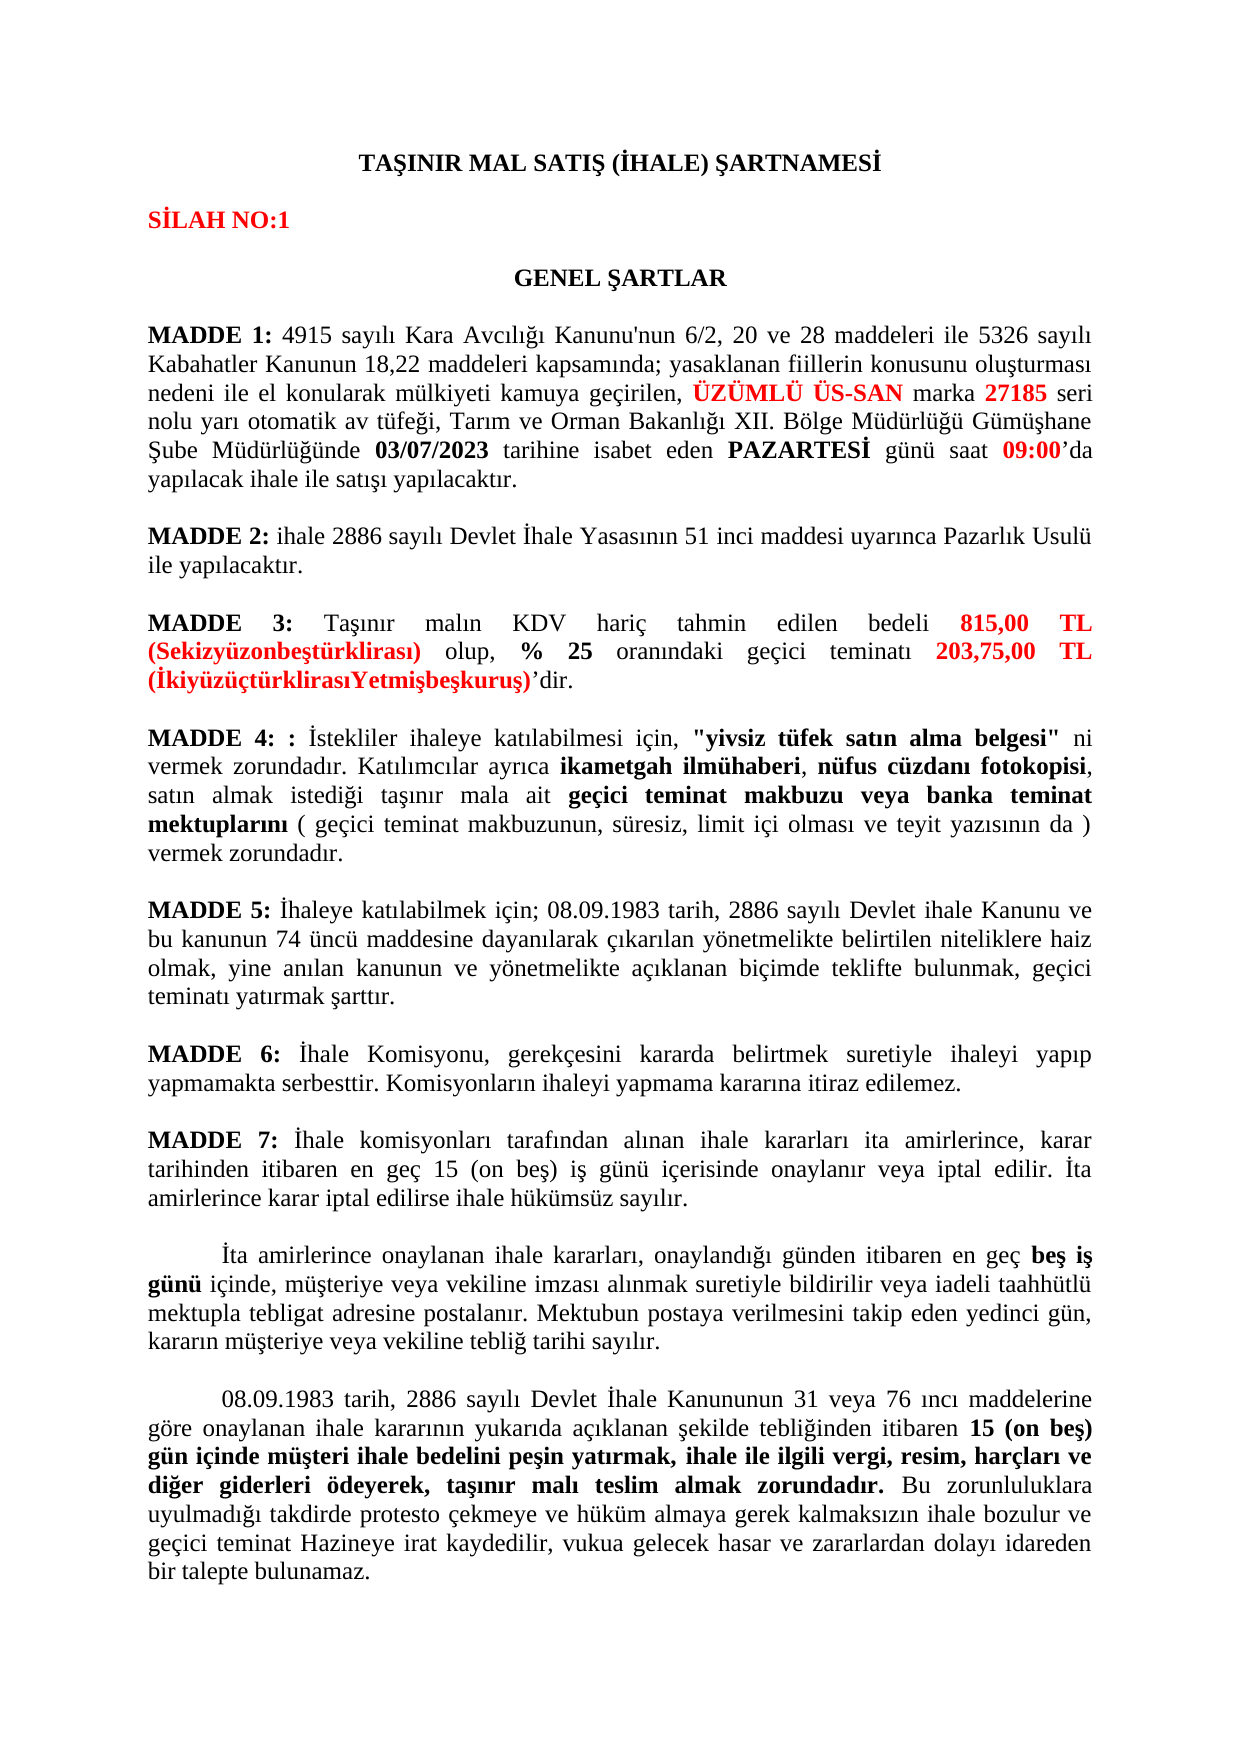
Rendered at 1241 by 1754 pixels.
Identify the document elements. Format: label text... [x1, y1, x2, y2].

text SİLAH NO:1 [148, 205, 1093, 234]
text 08.09.1983 tarih, 2886 sayılı Devlet İhale Kanununun 31 veya 76 ıncı maddelerine göre onaylanan ihale kararının yukarıda açıklanan şekilde tebliğinden itibaren 15 (on beş) gün içinde müşteri ihale bedelini peşin yatırmak, ihale ile ilgili vergi, resim, harçları ve diğer giderleri ödeyerek, taşınır malı teslim almak zorundadır. Bu zorunluluklara uyulmadığı takdirde protesto çekmeye ve hüküm almaya gerek kalmaksızın ihale bozulur ve geçici teminat Hazineye irat kaydedilir, vukua gelecek hasar ve zararlardan dolayı idareden bir talepte bulunamaz. [148, 1384, 1093, 1585]
text MADDE 2: ihale 2886 sayılı Devlet İhale Yasasının 51 inci maddesi uyarınca Pazarlık Usulü ile yapılacaktır. [148, 521, 1093, 579]
text MADDE 6: İhale Komisyonu, gerekçesini kararda belirtmek suretiyle ihaleyi yapıp yapmamakta serbesttir. Komisyonların ihaleyi yapmama kararına itiraz edilemez. [148, 1039, 1093, 1096]
text İta amirlerince onaylanan ihale kararları, onaylandığı günden itibaren en geç beş iş günü içinde, müşteriye veya vekiline imzası alınmak suretiyle bildirilir veya iadeli taahhütlü mektupla tebligat adresine postalanır. Mektubun postaya verilmesini takip eden yedinci gün, kararın müşteriye veya vekiline tebliğ tarihi sayılır. [148, 1240, 1093, 1355]
text MADDE 5: İhaleye katılabilmek için; 08.09.1983 tarih, 2886 sayılı Devlet ihale Kanunu ve bu kanunun 74 üncü maddesine dayanılarak çıkarılan yönetmelikte belirtilen niteliklere haiz olmak, yine anılan kanunun ve yönetmelikte açıklanan biçimde teklifte bulunmak, geçici teminatı yatırmak şarttır. [148, 895, 1093, 1010]
text TAŞINIR MAL SATIŞ (İHALE) ŞARTNAMESİ [148, 148, 1093, 176]
text MADDE 3: Taşınır malın KDV hariç tahmin edilen bedeli 815,00 TL (Sekizyüzonbeştürklirası) olup, % 25 oranındaki geçici teminatı 203,75,00 TL (İkiyüzüçtürklirasıYetmişbeşkuruş)’dir. [148, 608, 1093, 694]
text GENEL ŞARTLAR [148, 263, 1093, 291]
text MADDE 7: İhale komisyonları tarafından alınan ihale kararları ita amirlerince, karar tarihinden itibaren en geç 15 (on beş) iş günü içerisinde onaylanır veya iptal edilir. İta amirlerince karar iptal edilirse ihale hükümsüz sayılır. [148, 1125, 1093, 1211]
text MADDE 1: 4915 sayılı Kara Avcılığı Kanunu'nun 6/2, 20 ve 28 maddeleri ile 5326 sayılı Kabahatler Kanunun 18,22 maddeleri kapsamında; yasaklanan fiillerin konusunu oluşturması nedeni ile el konularak mülkiyeti kamuya geçirilen, ÜZÜMLÜ ÜS-SAN marka 27185 seri nolu yarı otomatik av tüfeği, Tarım ve Orman Bakanlığı XII. Bölge Müdürlüğü Gümüşhane Şube Müdürlüğünde 03/07/2023 tarihine isabet eden PAZARTESİ günü saat 09:00’da yapılacak ihale ile satışı yapılacaktır. [148, 320, 1093, 493]
text MADDE 4: : İstekliler ihaleye katılabilmesi için, "yivsiz tüfek satın alma belgesi" ni vermek zorundadır. Katılımcılar ayrıca ikametgah ilmühaberi, nüfus cüzdanı fotokopisi, satın almak istediği taşınır mala ait geçici teminat makbuzu veya banka teminat mektuplarını ( geçici teminat makbuzunun, süresiz, limit içi olması ve teyit yazısının da ) vermek zorundadır. [148, 723, 1093, 866]
